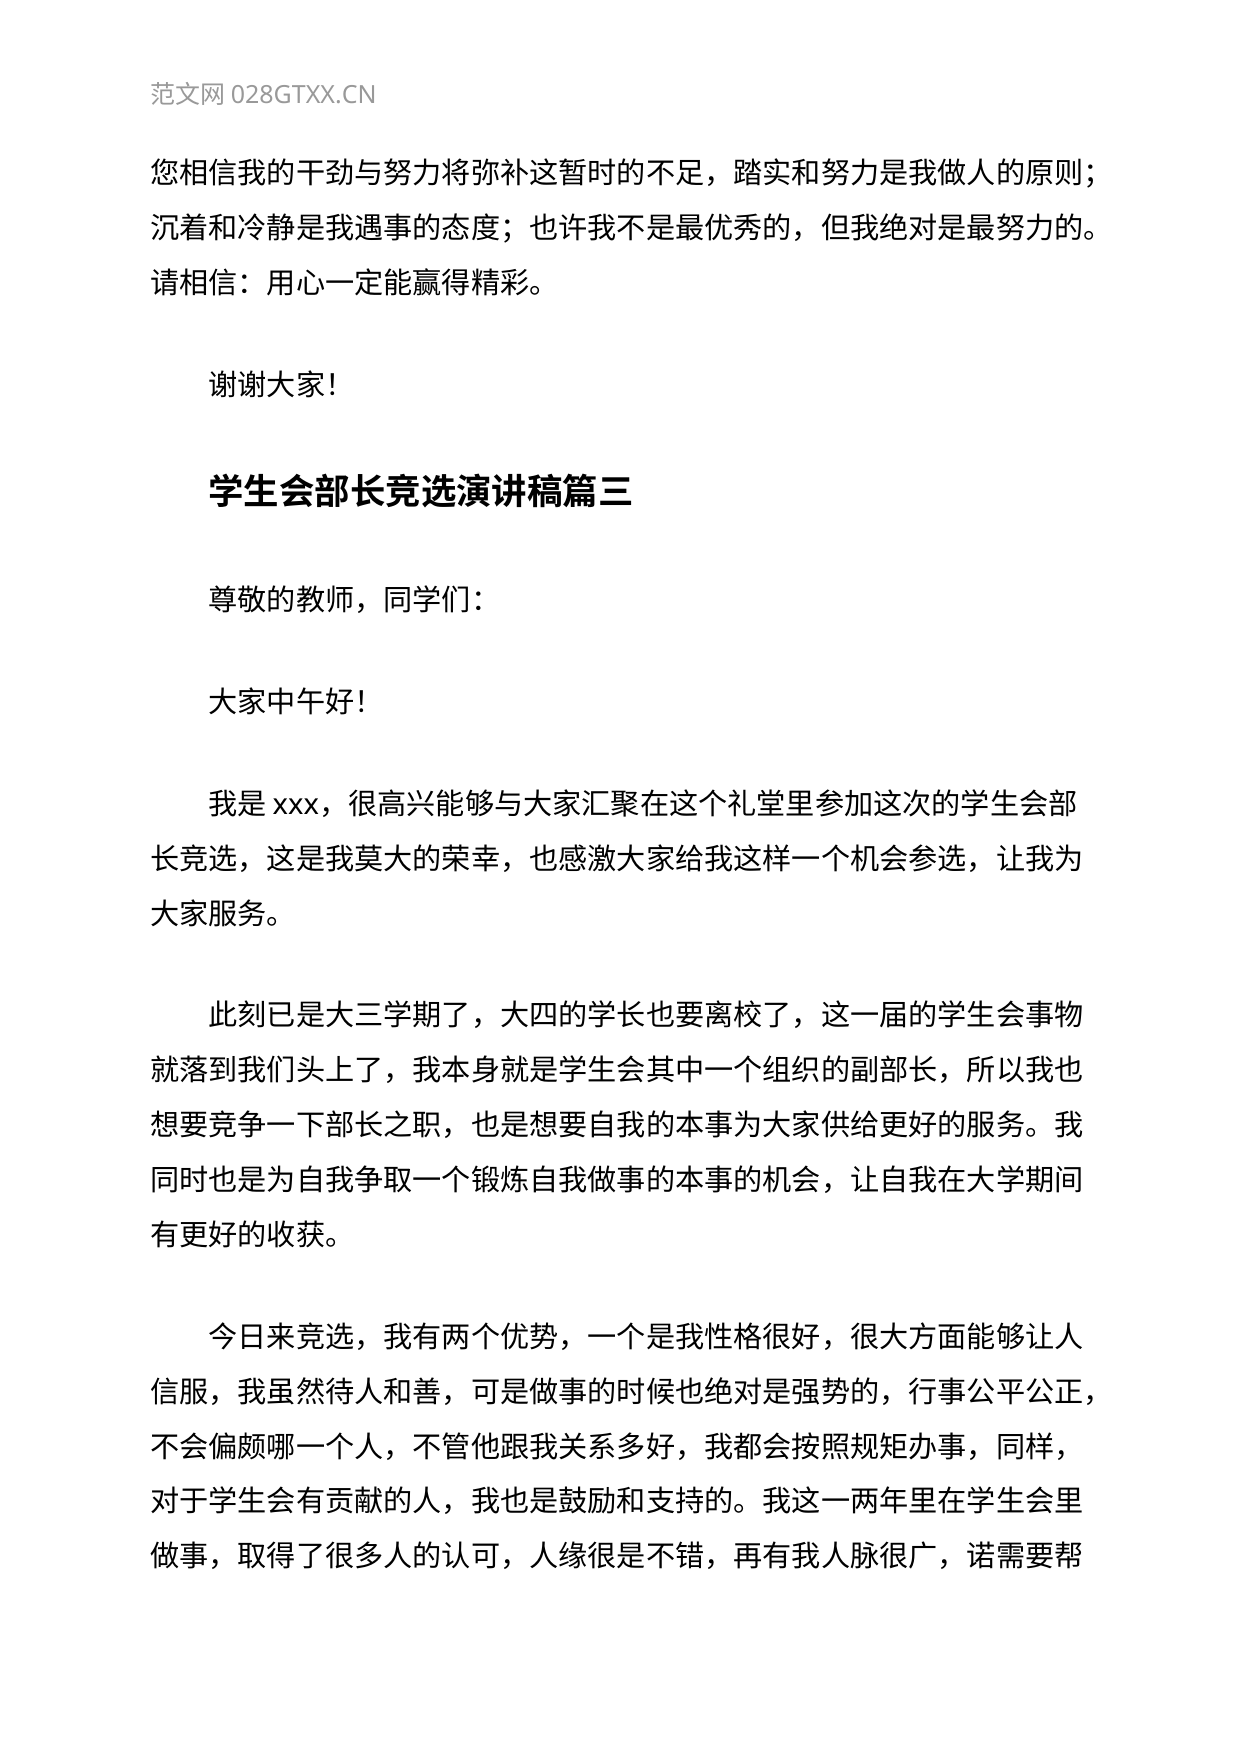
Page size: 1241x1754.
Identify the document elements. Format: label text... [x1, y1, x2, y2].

text 学生会部长竞选演讲稿篇三 [150, 463, 1090, 514]
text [150, 150, 1090, 302]
text 此刻已是大三学期了，大四的学长也要离校了，这一届的学生会事物就落到我们头上了，我本身就是学生会其中一个组织的副部长，所以我也想要竞争一下部长之职，也是想要自我的本事为大家供给更好的服务。我同时也是为自我争取一个锻炼自我做事的本事的机会，让自我在大学期间有更好的收获。 [150, 992, 1090, 1254]
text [150, 1313, 1090, 1575]
text 我是xxx，很高兴能够与大家汇聚在这个礼堂里参加这次的学生会部长竞选，这是我莫大的荣幸，也感激大家给我这样一个机会参选，让我为大家服务。 [150, 780, 1090, 932]
text 大家中午好！ [150, 678, 1090, 721]
text 尊敬的教师，同学们： [150, 577, 1090, 619]
text 谢谢大家！ [150, 362, 1090, 404]
